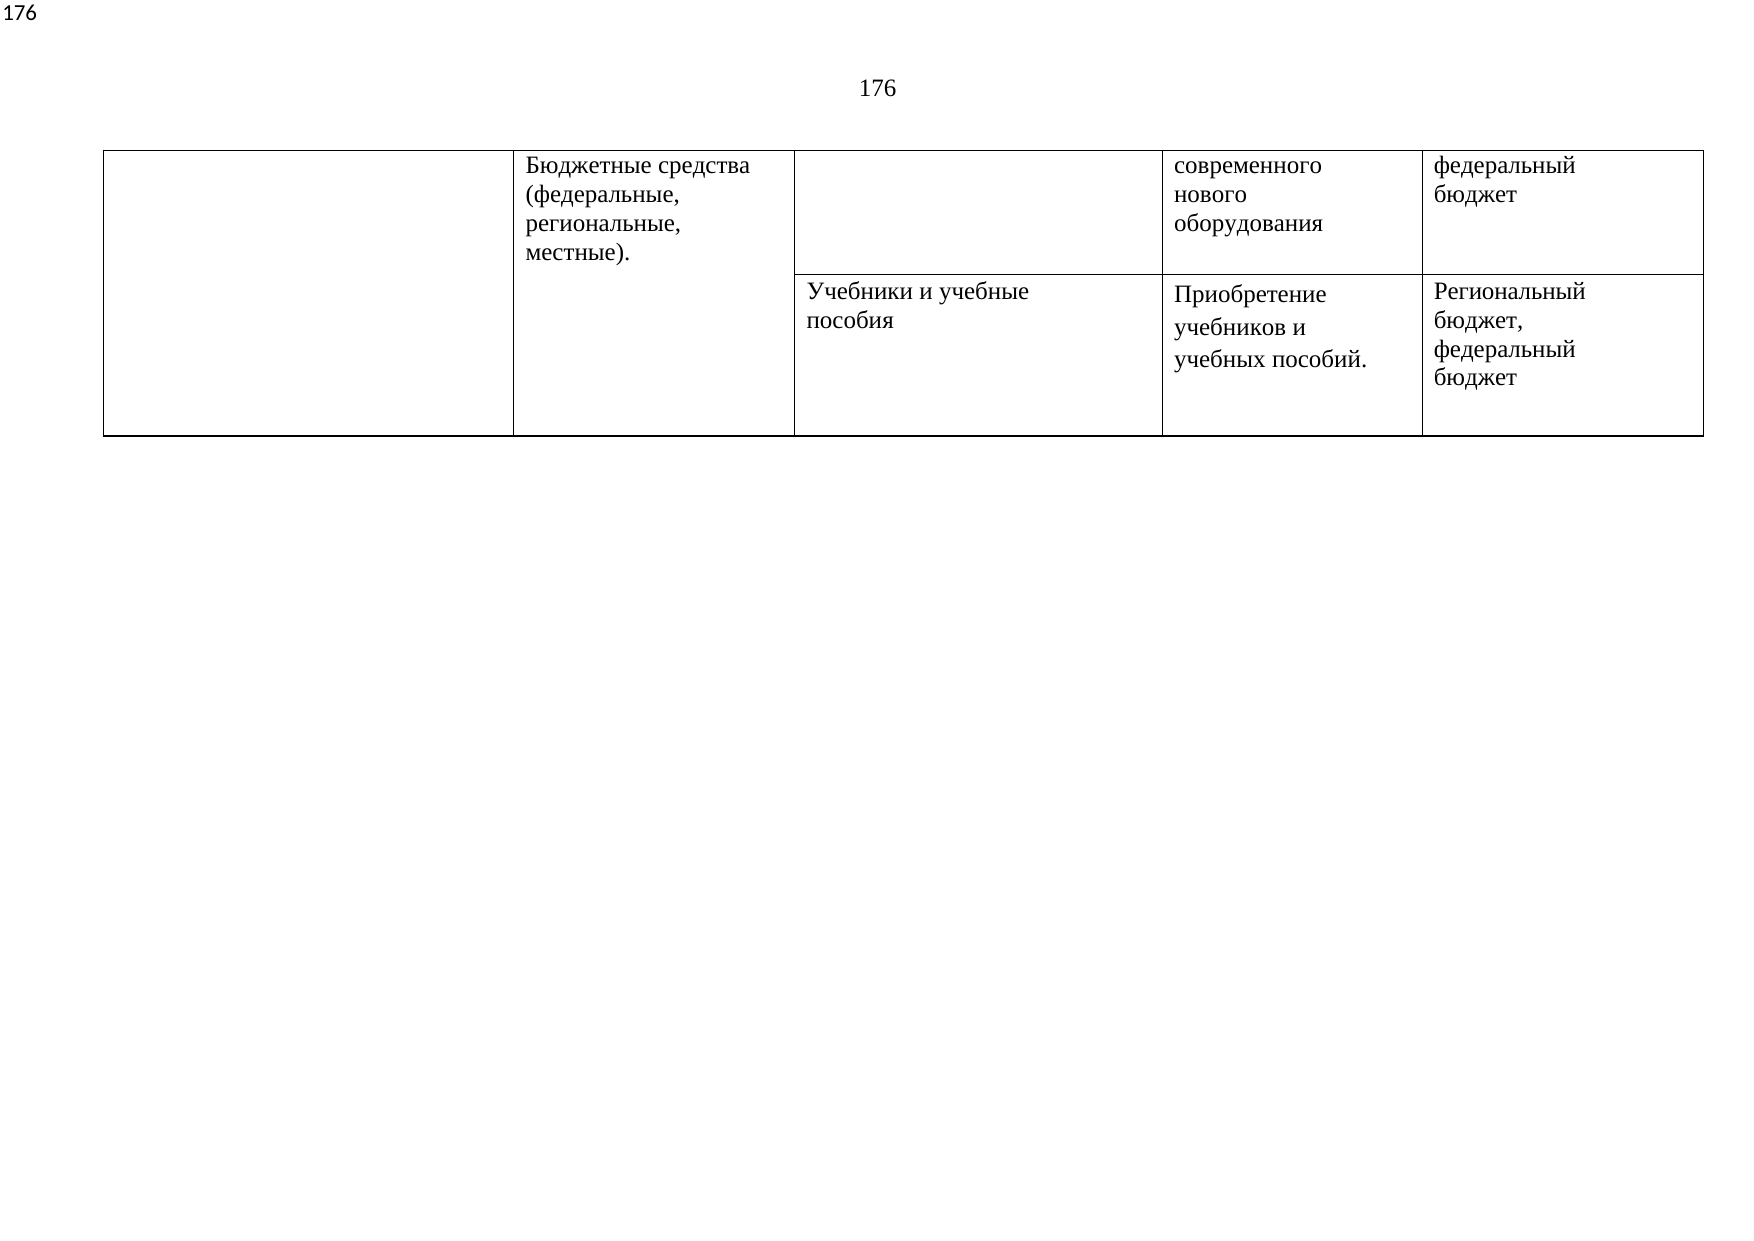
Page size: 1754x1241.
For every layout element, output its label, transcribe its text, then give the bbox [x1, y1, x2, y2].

text 176 [755, 73, 999, 102]
table_cell Региональный бюджет, федеральный бюджет [1423, 275, 1703, 435]
table_cell Учебники и учебные пособия [795, 275, 1162, 435]
table_cell Приобретение учебников и учебных пособий. [1163, 275, 1422, 435]
table_header [795, 151, 1162, 274]
table_header современного нового оборудования [1163, 151, 1422, 274]
table_header [104, 151, 513, 435]
table_header Бюджетные средства (федеральные, региональные, местные). [514, 151, 794, 435]
table_header федеральный бюджет [1423, 151, 1703, 274]
